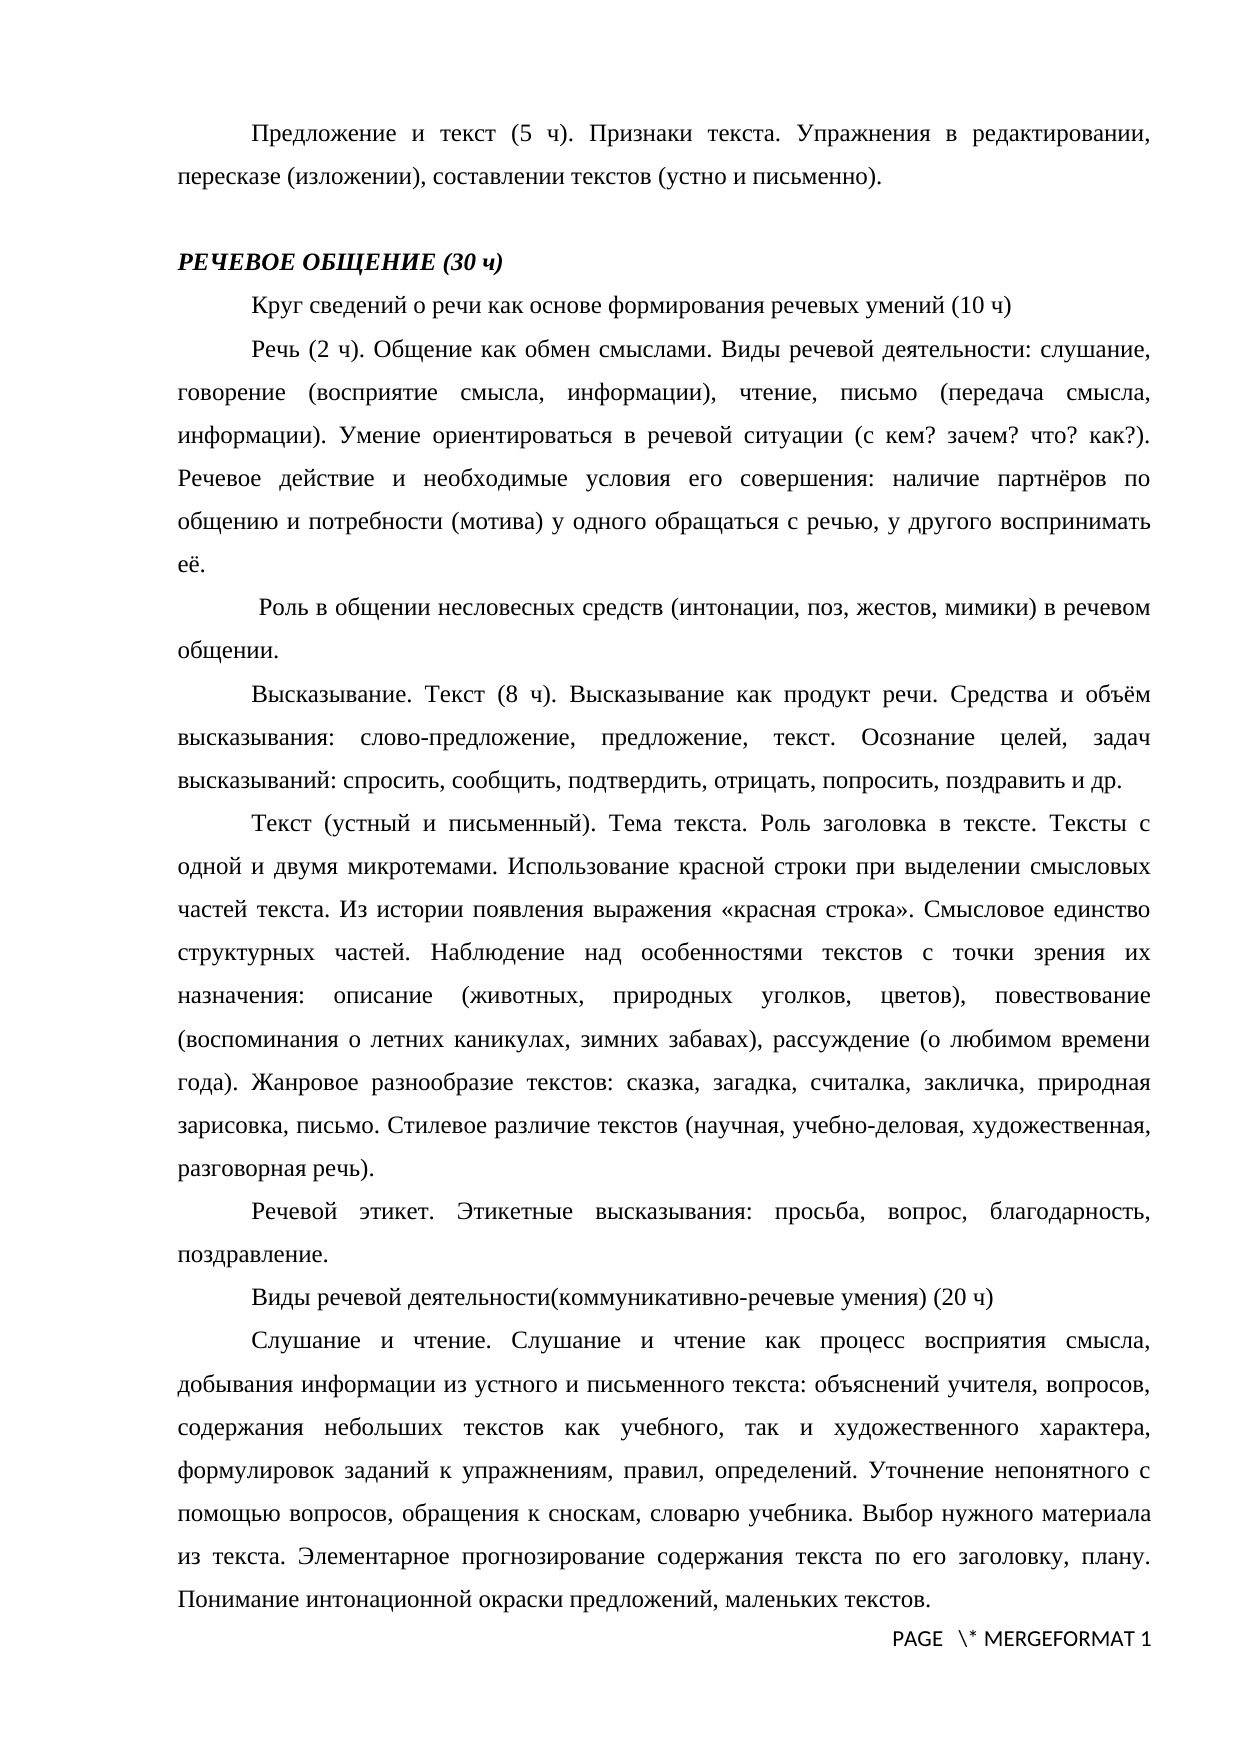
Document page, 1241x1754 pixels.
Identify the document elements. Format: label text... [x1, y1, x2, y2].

text Слушание и чтение. Слушание и чтение как процесс восприятия смысла, добывания информации из устного и письменного текста: объяснений учителя, вопросов, содержания небольших текстов как учебного, так и художественного характера, формулировок заданий к упражнениям, правил, определений. Уточнение непонятного с помощью вопросов, обращения к сноскам, словарю учебника. Выбор нужного материала из текста. Элементарное прогнозирование содержания текста по его заголовку, плану. Понимание интонационной окраски предложений, маленьких текстов. [177, 1326, 1152, 1613]
text Речь (2 ч). Общение как обмен смыслами. Виды речевой деятельности: слушание, говорение (восприятие смысла, информации), чтение, письмо (передача смысла, информации). Умение ориентироваться в речевой ситуации (с кем? зачем? что? как?). Речевое действие и необходимые условия его совершения: наличие партнёров по общению и потребности (мотива) у одного обращаться с речью, у другого воспринимать её. [177, 334, 1152, 578]
text РЕЧЕВОЕ ОБЩЕНИЕ (30 ч) [177, 247, 1152, 276]
text Речевой этикет. Этикетные высказывания: просьба, вопрос, благодарность, поздравление. [177, 1196, 1152, 1268]
text Текст (устный и письменный). Тема текста. Роль заголовка в тексте. Тексты с одной и двумя микротемами. Использование красной строки при выделении смысловых частей текста. Из истории появления выражения «красная строка». Смысловое единство структурных частей. Наблюдение над особенностями текстов с точки зрения их назначения: описание (животных, природных уголков, цветов), повествование (воспоминания о летних каникулах, зимних забавах), рассуждение (о любимом времени года). Жанровое разнообразие текстов: сказка, загадка, считалка, закличка, природная зарисовка, письмо. Стилевое различие текстов (научная, учебно-деловая, художественная, разговорная речь). [177, 808, 1152, 1182]
text Предложение и текст (5 ч). Признаки текста. Упражнения в редактировании, пересказе (изложении), составлении текстов (устно и письменно). [177, 118, 1152, 190]
text Круг сведений о речи как основе формирования речевых умений (10 ч) [177, 291, 1152, 319]
text Роль в общении несловесных средств (интонации, поз, жестов, мимики) в речевом общении. [177, 592, 1152, 664]
text Виды речевой деятельности(коммуникативно-речевые умения) (20 ч) [177, 1282, 1152, 1311]
text Высказывание. Текст (8 ч). Высказывание как продукт речи. Средства и объём высказывания: слово-предложение, предложение, текст. Осознание целей, задач высказываний: спросить, сообщить, подтвердить, отрицать, попросить, поздравить и др. [177, 679, 1152, 794]
